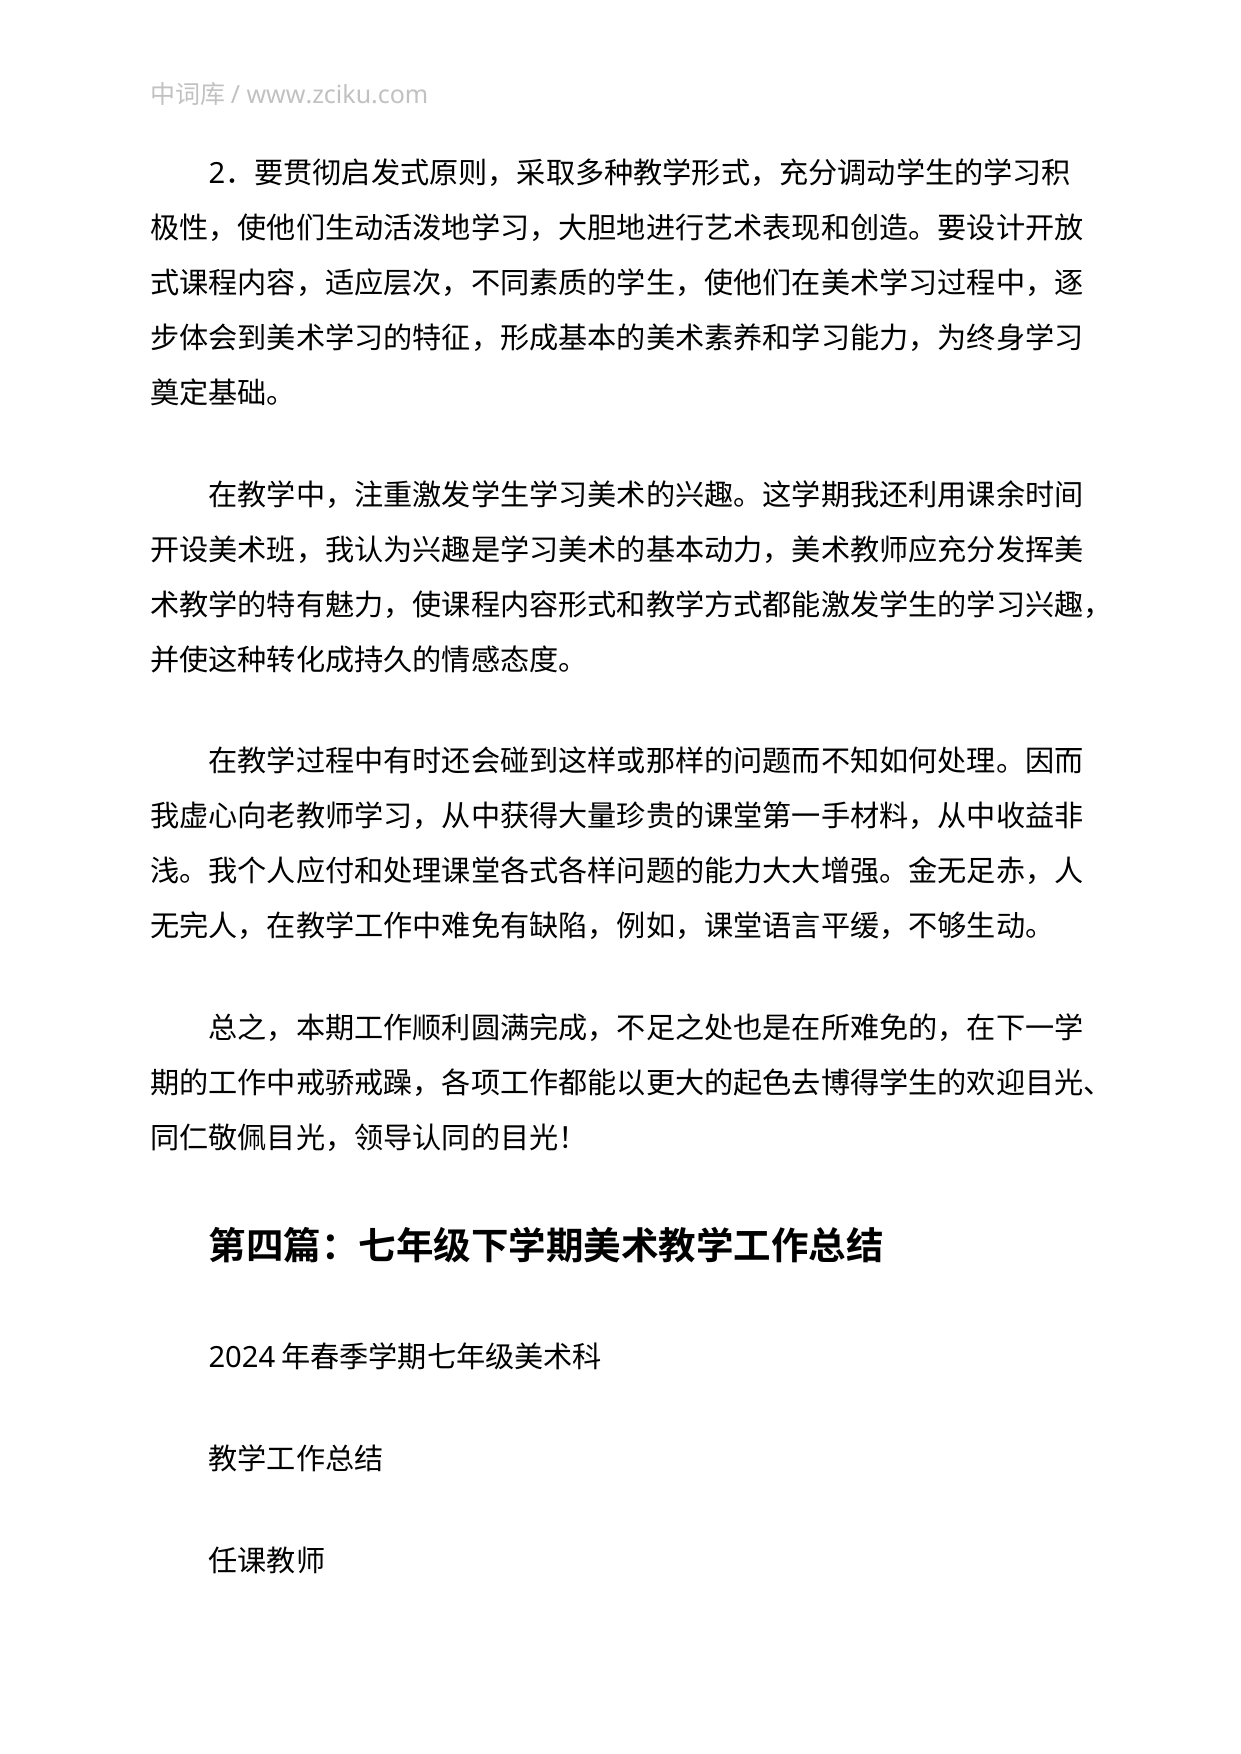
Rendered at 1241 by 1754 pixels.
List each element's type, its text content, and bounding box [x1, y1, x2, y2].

text 在教学中，注重激发学生学习美术的兴趣。这学期我还利用课余时间开设美术班，我认为兴趣是学习美术的基本动力，美术教师应充分发挥美术教学的特有魅力，使课程内容形式和教学方式都能激发学生的学习兴趣，并使这种转化成持久的情感态度。 [150, 471, 1090, 678]
text 2．要贯彻启发式原则，采取多种教学形式，充分调动学生的学习积极性，使他们生动活泼地学习，大胆地进行艺术表现和创造。要设计开放式课程内容，适应层次，不同素质的学生，使他们在美术学习过程中，逐步体会到美术学习的特征，形成基本的美术素养和学习能力，为终身学习奠定基础。 [150, 150, 1090, 412]
text 教学工作总结 [150, 1435, 1090, 1478]
text 总之，本期工作顺利圆满完成，不足之处也是在所难免的，在下一学期的工作中戒骄戒躁，各项工作都能以更大的起色去博得学生的欢迎目光、同仁敬佩目光，领导认同的目光！ [150, 1004, 1090, 1156]
text 任课教师 [150, 1537, 1090, 1579]
text 第四篇：七年级下学期美术教学工作总结 [150, 1216, 1090, 1270]
text 在教学过程中有时还会碰到这样或那样的问题而不知如何处理。因而我虚心向老教师学习，从中获得大量珍贵的课堂第一手材料，从中收益非浅。我个人应付和处理课堂各式各样问题的能力大大增强。金无足赤，人无完人，在教学工作中难免有缺陷，例如，课堂语言平缓，不够生动。 [150, 738, 1090, 945]
text 2024年春季学期七年级美术科 [150, 1333, 1090, 1376]
